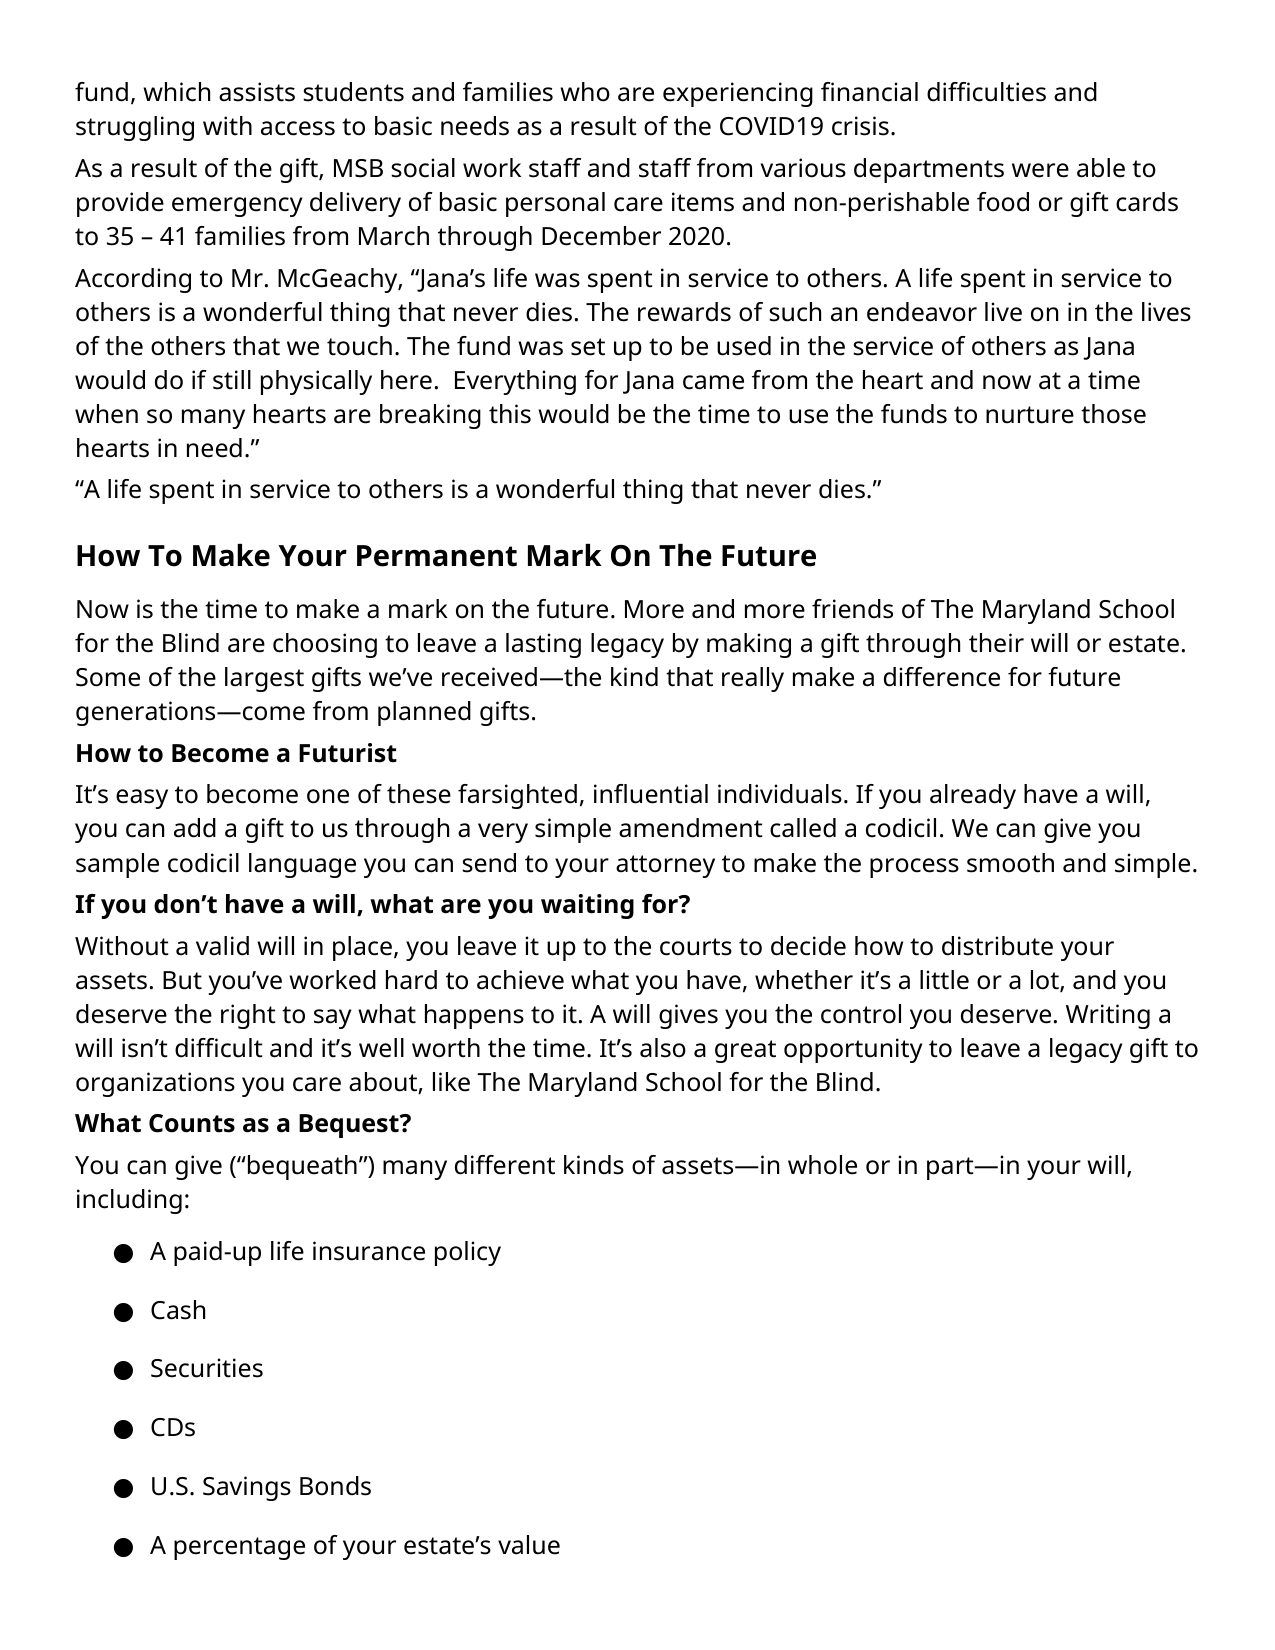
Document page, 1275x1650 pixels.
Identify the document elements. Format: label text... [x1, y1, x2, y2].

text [75, 75, 1200, 143]
text How To Make Your Permanent Mark On The Future [75, 535, 1200, 575]
text What Counts as a Bequest? [75, 1106, 1200, 1140]
text How to Become a Futurist [75, 736, 1200, 769]
list A percentage of your estate’s value [112, 1517, 1200, 1568]
text “A life spent in service to others is a wonderful thing that never dies.” [75, 472, 1200, 506]
text According to Mr. McGeachy, “Jana’s life was spent in service to others. A life spent in service to others is a wonderful thing that never dies. The rewards of such an endeavor live on in the lives of the others that we touch. The fund was set up to be used in the service of others as Jana would do if still physically here. Everything for Jana came from the heart and now at a time when so many hearts are breaking this would be the time to use the funds to nurture those hearts in need.” [75, 260, 1200, 465]
list Securities [112, 1341, 1200, 1392]
list Cash [112, 1282, 1200, 1333]
text If you don’t have a will, what are you waiting for? [75, 887, 1200, 921]
text You can give (“bequeath”) many different kinds of assets—in whole or in part—in your will, including: [75, 1148, 1200, 1216]
list U.S. Savings Bonds [112, 1458, 1200, 1509]
text As a result of the gift, MSB social work staff and staff from various departments were able to provide emergency delivery of basic personal care items and non-perishable food or gift cards to 35 – 41 families from March through December 2020. [75, 151, 1200, 253]
text It’s easy to become one of these farsighted, influential individuals. If you already have a will, you can add a gift to us through a very simple amendment called a codicil. We can give you sample codicil language you can send to your attorney to make the process smooth and simple. [75, 777, 1200, 879]
list A paid-up life insurance policy [112, 1223, 1200, 1274]
text Now is the time to make a mark on the future. More and more friends of The Maryland School for the Blind are choosing to leave a lasting legacy by making a gift through their will or estate. Some of the largest gifts we’ve received—the kind that really make a difference for future generations—come from planned gifts. [75, 592, 1200, 728]
list CDs [112, 1399, 1200, 1451]
text Without a valid will in place, you leave it up to the courts to decide how to distribute your assets. But you’ve worked hard to achieve what you have, whether it’s a little or a lot, and you deserve the right to say what happens to it. A will gives you the control you deserve. Writing a will isn’t difficult and it’s well worth the time. It’s also a great opportunity to leave a legacy gift to organizations you care about, like The Maryland School for the Blind. [75, 928, 1200, 1099]
